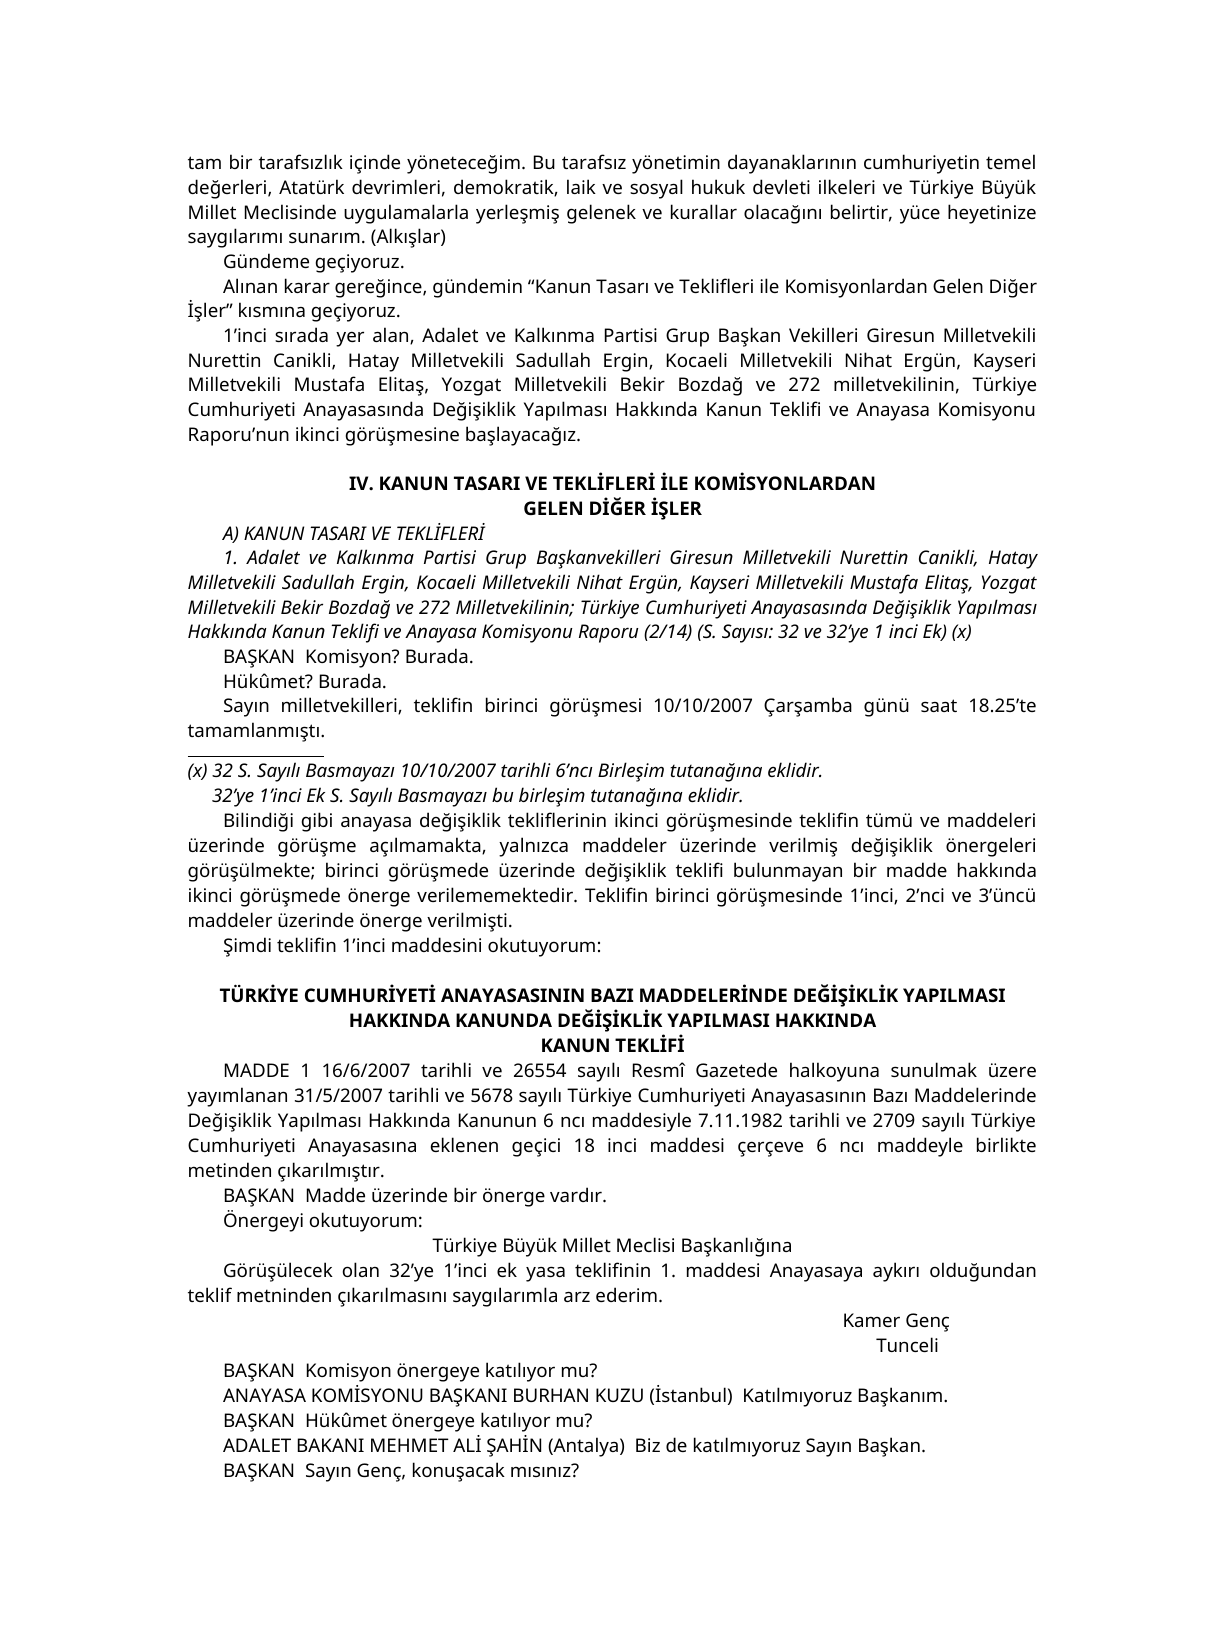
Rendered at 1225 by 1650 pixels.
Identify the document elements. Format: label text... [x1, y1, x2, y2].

text Bilindiği gibi anayasa değişiklik tekliflerinin ikinci görüşmesinde teklifin tümü ve maddeleri üzerinde görüşme açılmamakta, yalnızca maddeler üzerinde verilmiş değişiklik önergeleri görüşülmekte; birinci görüşmede üzerinde değişiklik teklifi bulunmayan bir madde hakkında ikinci görüşmede önerge verilememektedir. Teklifin birinci görüşmesinde 1’inci, 2’nci ve 3’üncü maddeler üzerinde önerge verilmişti. [187, 807, 1037, 932]
text 1’inci sırada yer alan, Adalet ve Kalkınma Partisi Grup Başkan Vekilleri Giresun Milletvekili Nurettin Canikli, Hatay Milletvekili Sadullah Ergin, Kocaeli Milletvekili Nihat Ergün, Kayseri Milletvekili Mustafa Elitaş, Yozgat Milletvekili Bekir Bozdağ ve 272 milletvekilinin, Türkiye Cumhuriyeti Anayasasında Değişiklik Yapılması Hakkında Kanun Teklifi ve Anayasa Komisyonu Raporu’nun ikinci görüşmesine başlayacağız. [187, 323, 1037, 446]
text ANAYASA KOMİSYONU BAŞKANI BURHAN KUZU (İstanbul) Katılmıyoruz Başkanım. [187, 1382, 1037, 1407]
text Şimdi teklifin 1’inci maddesini okutuyorum: [187, 932, 1037, 957]
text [187, 150, 1037, 249]
text ADALET BAKANI MEHMET ALİ ŞAHİN (Antalya) Biz de katılmıyoruz Sayın Başkan. [187, 1432, 1037, 1457]
text A) Kanun Tasarı ve Teklİflerİ [187, 520, 1037, 545]
text BAŞKAN Hükûmet önergeye katılıyor mu? [187, 1407, 1037, 1432]
text BAŞKAN Komisyon önergeye katılıyor mu? [187, 1357, 1037, 1382]
text BAŞKAN Komisyon? Burada. [187, 644, 1037, 668]
text Kamer Genç [187, 1307, 1037, 1332]
text 1. Adalet ve Kalkınma Partisi Grup Başkanvekilleri Giresun Milletvekili Nurettin Canikli, Hatay Milletvekili Sadullah Ergin, Kocaeli Milletvekili Nihat Ergün, Kayseri Milletvekili Mustafa Elitaş, Yozgat Milletvekili Bekir Bozdağ ve 272 Milletvekilinin; Türkiye Cumhuriyeti Anayasasında Değişiklik Yapılması Hakkında Kanun Teklifi ve Anayasa Komisyonu Raporu (2/14) (S. Sayısı: 32 ve 32’ye 1 inci Ek) (x) [187, 545, 1037, 644]
text Görüşülecek olan 32’ye 1’inci ek yasa teklifinin 1. maddesi Anayasaya aykırı olduğundan teklif metninden çıkarılmasını saygılarımla arz ederim. [187, 1257, 1037, 1307]
text KANUN TEKLİFİ [187, 1032, 1037, 1057]
text (x) 32 S. Sayılı Basmayazı 10/10/2007 tarihli 6’ncı Birleşim tutanağına eklidir. [187, 757, 1037, 782]
text BAŞKAN Sayın Genç, konuşacak mısınız? [187, 1457, 1037, 1482]
text TÜRKİYE CUMHURİYETİ ANAYASASININ BAZI MADDELERİNDE DEĞİŞİKLİK YAPILMASI HAKKINDA KANUNDA DEĞİŞİKLİK YAPILMASI HAKKINDA [187, 982, 1037, 1032]
text 32’ye 1’inci Ek S. Sayılı Basmayazı bu birleşim tutanağına eklidir. [187, 782, 1037, 807]
text Hükûmet? Burada. [187, 668, 1037, 693]
text MADDE 1 16/6/2007 tarihli ve 26554 sayılı Resmî Gazetede halkoyuna sunulmak üzere yayımlanan 31/5/2007 tarihli ve 5678 sayılı Türkiye Cumhuriyeti Anayasasının Bazı Maddelerinde Değişiklik Yapılması Hakkında Kanunun 6 ncı maddesiyle 7.11.1982 tarihli ve 2709 sayılı Türkiye Cumhuriyeti Anayasasına eklenen geçici 18 inci maddesi çerçeve 6 ncı maddeyle birlikte metinden çıkarılmıştır. [187, 1057, 1037, 1182]
text Önergeyi okutuyorum: [187, 1207, 1037, 1232]
text Tunceli [187, 1332, 1037, 1357]
text GELEN DİĞER İŞLER [187, 496, 1037, 520]
text Sayın milletvekilleri, teklifin birinci görüşmesi 10/10/2007 Çarşamba günü saat 18.25’te tamamlanmıştı. [187, 693, 1037, 742]
text Türkiye Büyük Millet Meclisi Başkanlığına [187, 1232, 1037, 1257]
text Gündeme geçiyoruz. [187, 249, 1037, 273]
text BAŞKAN Madde üzerinde bir önerge vardır. [187, 1182, 1037, 1207]
text IV. KANUN TASARI VE TEKLİFLERİ İLE KOMİSYONLARDAN [187, 471, 1037, 496]
text Alınan karar gereğince, gündemin “Kanun Tasarı ve Teklifleri ile Komisyonlardan Gelen Diğer İşler” kısmına geçiyoruz. [187, 273, 1037, 323]
